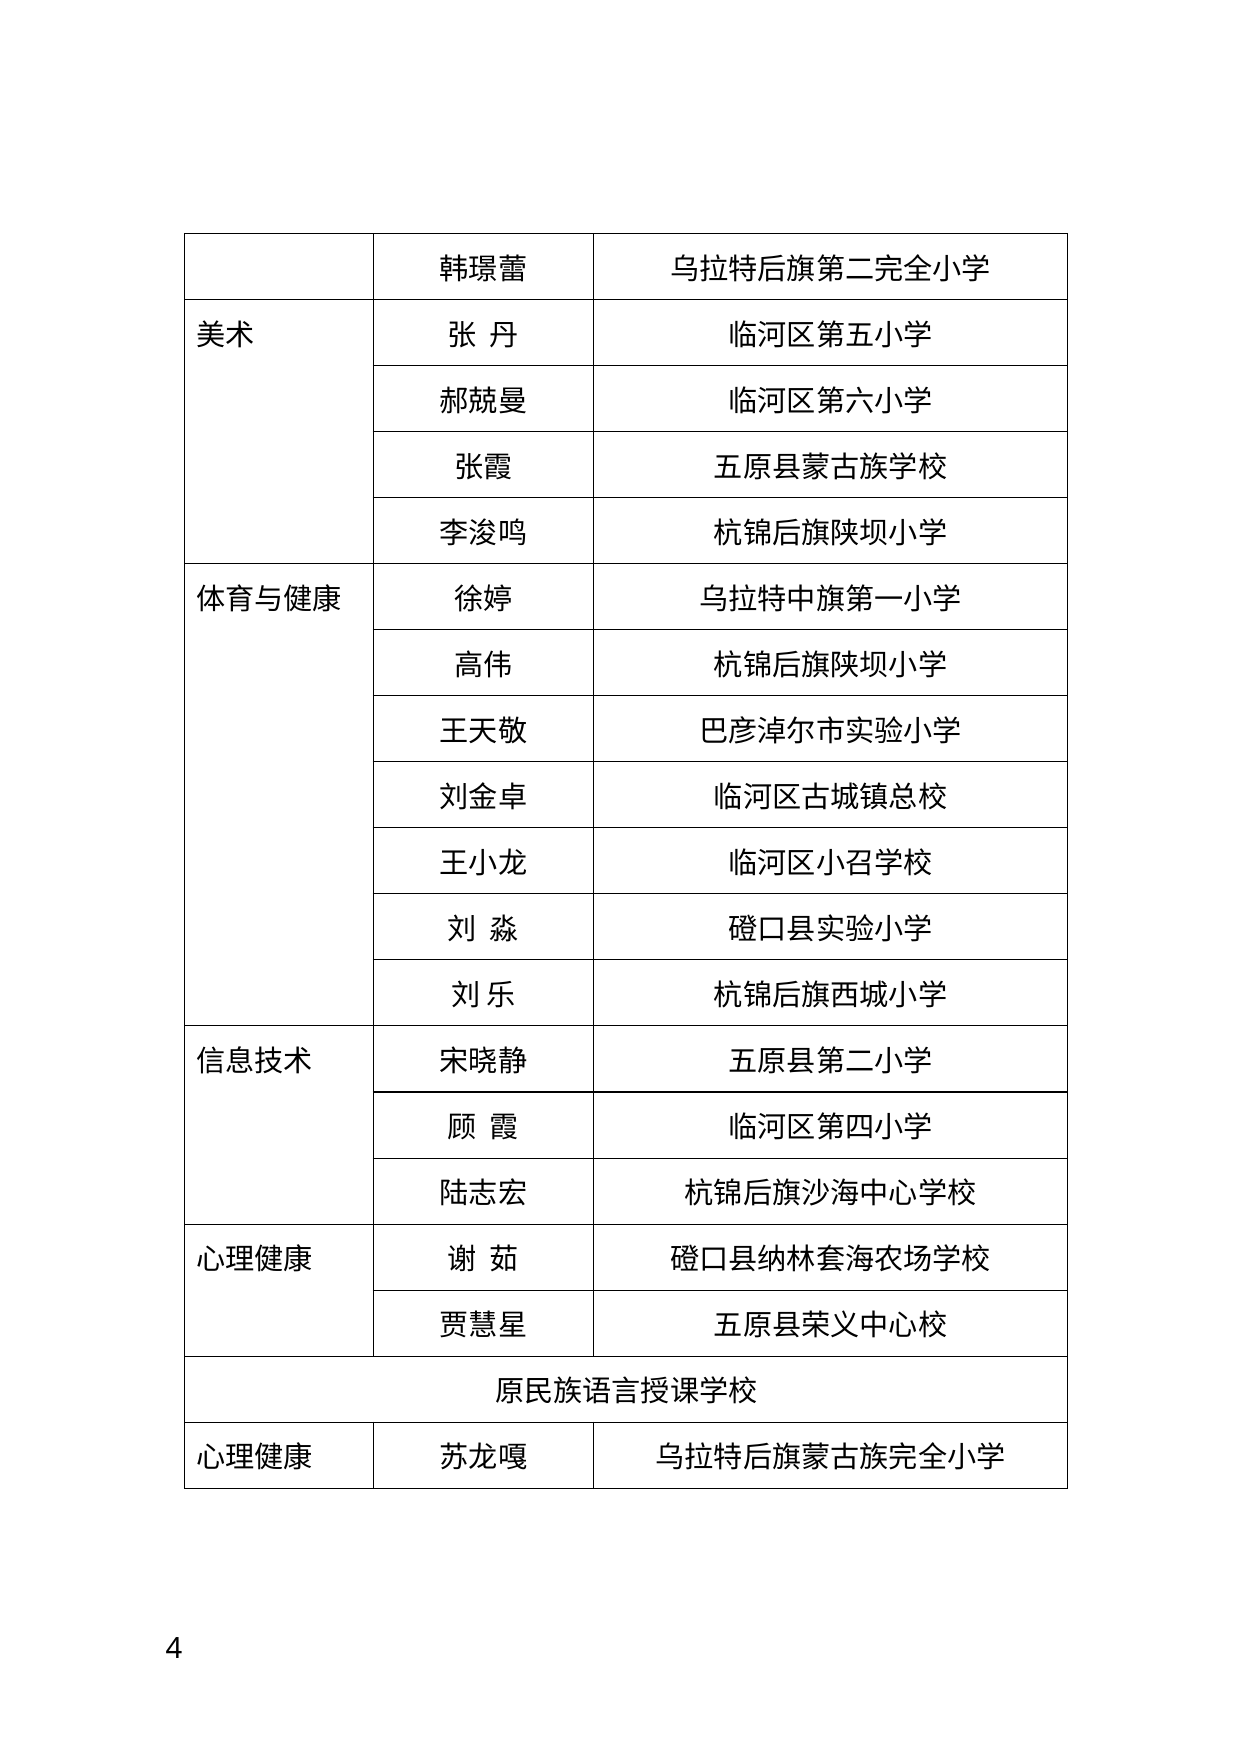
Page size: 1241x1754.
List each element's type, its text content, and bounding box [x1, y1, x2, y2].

table_cell 磴口县实验小学 [594, 894, 1067, 959]
table_cell 杭锦后旗陕坝小学 [594, 630, 1067, 695]
table_cell 谢 茹 [374, 1225, 593, 1289]
table_cell 张 丹 [374, 300, 593, 365]
table_cell 体育与健康 [185, 564, 373, 1025]
table_cell 杭锦后旗沙海中心学校 [594, 1159, 1067, 1223]
table_cell 刘 淼 [374, 894, 593, 959]
table_cell 苏龙嘎 [374, 1423, 593, 1488]
table_cell 杭锦后旗陕坝小学 [594, 498, 1067, 563]
table_cell 信息技术 [185, 1026, 373, 1223]
table_cell 韩璟蕾 [374, 234, 593, 299]
table_cell 乌拉特后旗第二完全小学 [594, 234, 1067, 299]
table_cell 临河区第四小学 [594, 1093, 1067, 1157]
table_cell 心理健康 [185, 1423, 373, 1488]
table_cell 刘 乐 [374, 960, 593, 1025]
table_cell 刘金卓 [374, 762, 593, 827]
table_cell 五原县蒙古族学校 [594, 432, 1067, 497]
table_cell 临河区古城镇总校 [594, 762, 1067, 827]
table_cell 乌拉特后旗蒙古族完全小学 [594, 1423, 1067, 1488]
table_cell 五原县第二小学 [594, 1026, 1067, 1091]
table_cell 乌拉特中旗第一小学 [594, 564, 1067, 629]
table_cell 徐婷 [374, 564, 593, 629]
table_cell 心理健康 [185, 1225, 373, 1356]
table_cell 张霞 [374, 432, 593, 497]
table_cell 原民族语言授课学校 [185, 1357, 1067, 1422]
table_cell 郝兢曼 [374, 366, 593, 431]
table_cell 宋晓静 [374, 1026, 593, 1091]
table_cell 陆志宏 [374, 1159, 593, 1223]
table_cell 杭锦后旗西城小学 [594, 960, 1067, 1025]
table_cell 临河区第六小学 [594, 366, 1067, 431]
table_cell 临河区小召学校 [594, 828, 1067, 893]
table_cell 顾 霞 [374, 1093, 593, 1157]
table_cell 磴口县纳林套海农场学校 [594, 1225, 1067, 1289]
table_cell 贾慧星 [374, 1291, 593, 1356]
table_cell 王小龙 [374, 828, 593, 893]
table_cell 美术 [185, 300, 373, 563]
table_cell 王天敬 [374, 696, 593, 761]
table_cell 巴彦淖尔市实验小学 [594, 696, 1067, 761]
table_cell 李浚鸣 [374, 498, 593, 563]
table_cell 五原县荣义中心校 [594, 1291, 1067, 1356]
table_cell 临河区第五小学 [594, 300, 1067, 365]
table_cell 高伟 [374, 630, 593, 695]
